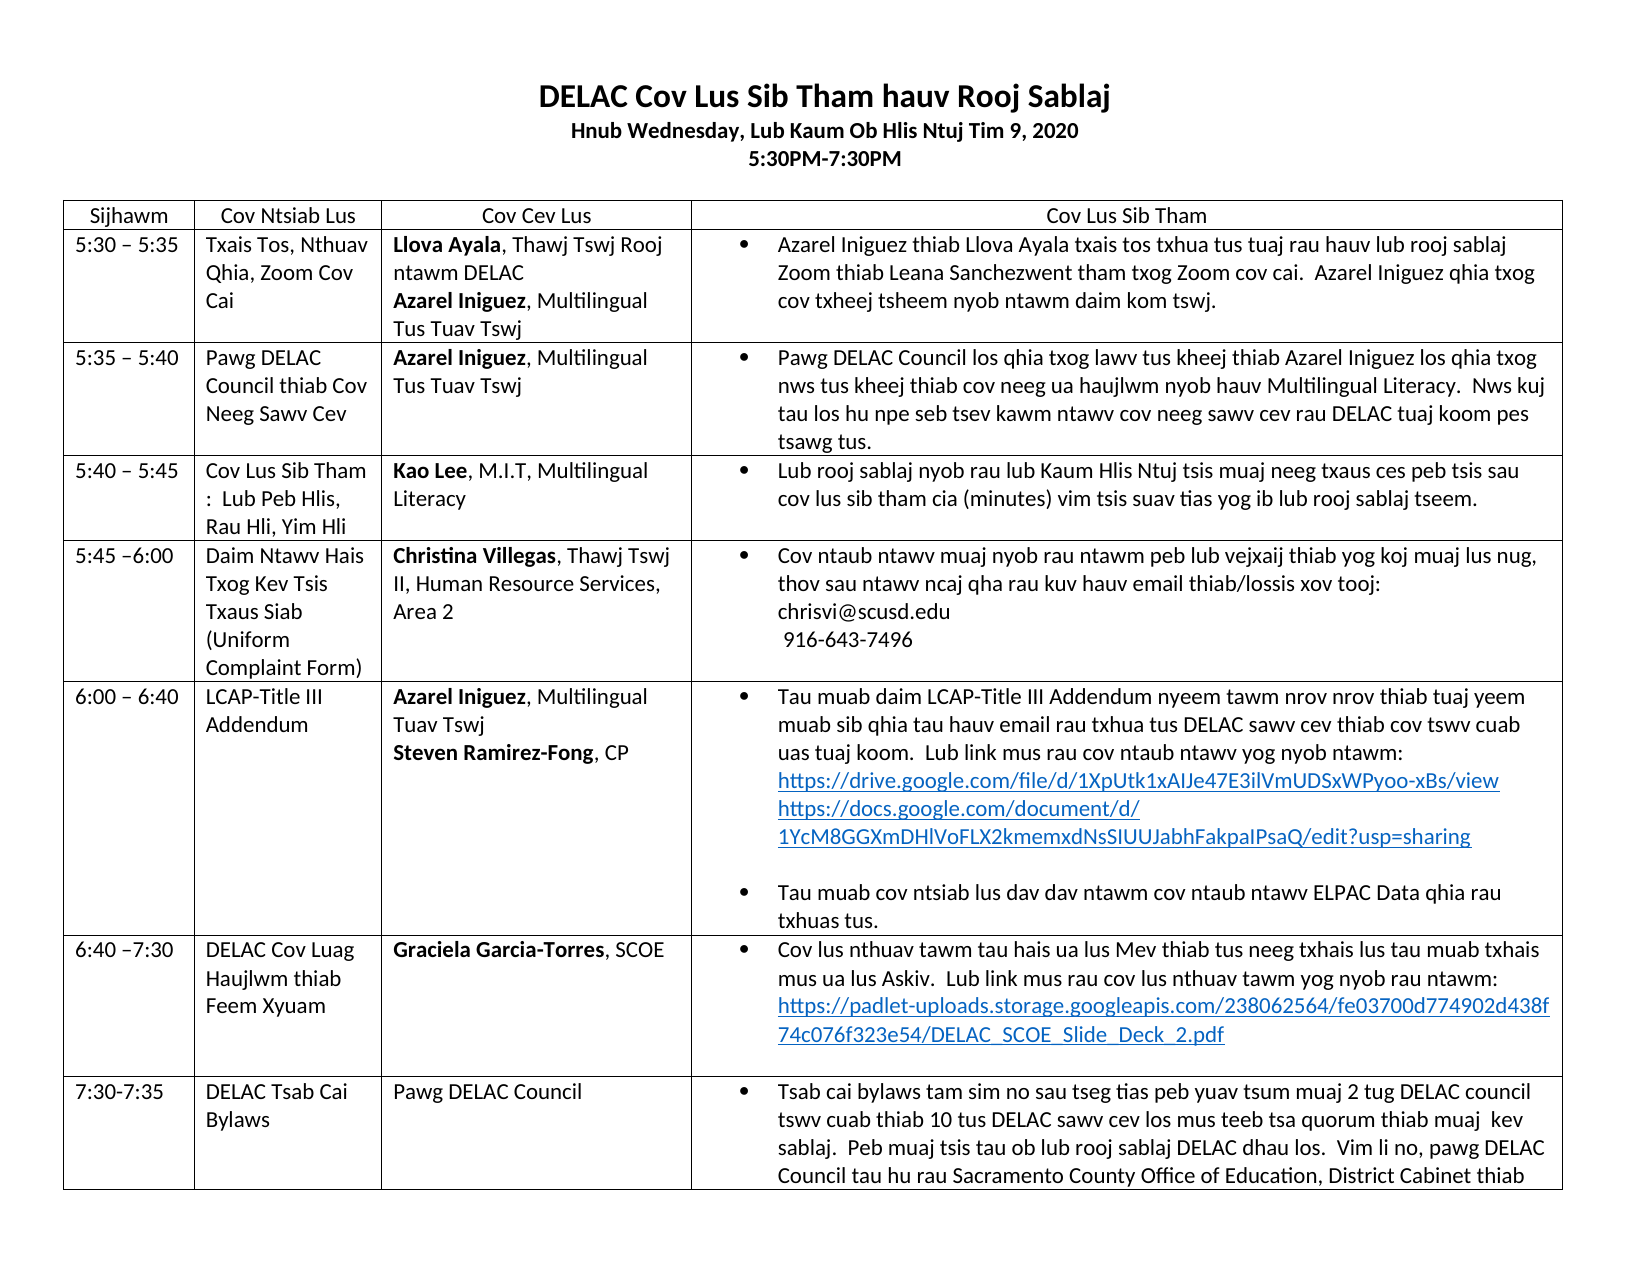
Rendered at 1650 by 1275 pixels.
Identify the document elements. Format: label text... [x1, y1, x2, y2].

table_cell Pawg DELAC Council thiab Cov Neeg Sawv Cev [195, 343, 381, 455]
table_cell Azarel Iniguez thiab Llova Ayala txais tos txhua tus tuaj rau hauv lub rooj sablaj Zoom thiab Leana Sanchezwent tham txog Zoom cov cai. Azarel Iniguez qhia txog cov txheej tsheem nyob ntawm daim kom tswj. [692, 230, 1562, 342]
table_cell LCAP-Title III Addendum [195, 682, 381, 934]
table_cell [692, 1077, 1562, 1189]
table_cell Txais Tos, Nthuav Qhia, Zoom Cov Cai [195, 230, 381, 342]
table_cell Azarel Iniguez, Multilingual Tus Tuav Tswj [382, 343, 691, 455]
table_cell 5:30 – 5:35 [64, 230, 194, 342]
table_cell Lub rooj sablaj nyob rau lub Kaum Hlis Ntuj tsis muaj neeg txaus ces peb tsis sau cov lus sib tham cia (minutes) vim tsis suav tias yog ib lub rooj sablaj tseem. [692, 456, 1562, 540]
table_cell Graciela Garcia-Torres, SCOE [382, 936, 691, 1076]
table_cell 5:40 – 5:45 [64, 456, 194, 540]
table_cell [195, 1077, 381, 1189]
table_cell 5:35 – 5:40 [64, 343, 194, 455]
table_cell Pawg DELAC Council [382, 1077, 691, 1189]
table_cell 5:45 –6:00 [64, 541, 194, 681]
table_cell Cov ntaub ntawv muaj nyob rau ntawm peb lub vejxaij thiab yog koj muaj lus nug, thov sau ntawv ncaj qha rau kuv hauv email thiab/lossis xov tooj: chrisvi@scusd.edu 916-643-7496 [692, 541, 1562, 681]
table_cell Cov lus nthuav tawm tau hais ua lus Mev thiab tus neeg txhais lus tau muab txhais mus ua lus Askiv. Lub link mus rau cov lus nthuav tawm yog nyob rau ntawm: https://padlet-uploads.storage.googleapis.com/238062564/fe03700d774902d438f74c076f323e54/DELAC_SCOE_Slide_Deck_2.pdf [692, 936, 1562, 1076]
table_header Cov Lus Sib Tham [692, 201, 1562, 229]
table_cell 6:40 –7:30 [64, 936, 194, 1076]
table_cell Cov Lus Sib Tham : Lub Peb Hlis, Rau Hli, Yim Hli [195, 456, 381, 540]
table_cell Daim Ntawv Hais Txog Kev Tsis Txaus Siab (Uniform Complaint Form) [195, 541, 381, 681]
table_header Sijhawm [64, 201, 194, 229]
table_cell DELAC Cov Luag Haujlwm thiab Feem Xyuam [195, 936, 381, 1076]
table_cell Kao Lee, M.I.T, Multilingual Literacy [382, 456, 691, 540]
table_cell 7:30-7:35 [64, 1077, 194, 1189]
table_cell Llova Ayala, Thawj Tswj Rooj ntawm DELAC Azarel Iniguez, Multilingual Tus Tuav Tswj [382, 230, 691, 342]
table_cell Pawg DELAC Council los qhia txog lawv tus kheej thiab Azarel Iniguez los qhia txog nws tus kheej thiab cov neeg ua haujlwm nyob hauv Multilingual Literacy. Nws kuj tau los hu npe seb tsev kawm ntawv cov neeg sawv cev rau DELAC tuaj koom pes tsawg tus. [692, 343, 1562, 455]
table_header Cov Ntsiab Lus [195, 201, 381, 229]
table_cell Azarel Iniguez, Multilingual Tuav Tswj Steven Ramirez-Fong, CP [382, 682, 691, 934]
table_cell Tau muab daim LCAP-Title III Addendum nyeem tawm nrov nrov thiab tuaj yeem muab sib qhia tau hauv email rau txhua tus DELAC sawv cev thiab cov tswv cuab uas tuaj koom. Lub link mus rau cov ntaub ntawv yog nyob ntawm: https://drive.google.com/file/d/1XpUtk1xAIJe47E3ilVmUDSxWPyoo-xBs/view https://docs.google.com/document/d/1YcM8GGXmDHlVoFLX2kmemxdNsSIUUJabhFakpaIPsaQ/edit?usp=sharing Tau muab cov ntsiab lus dav dav ntawm cov ntaub ntawv ELPAC Data qhia rau txhuas tus. [692, 682, 1562, 934]
table_cell Christina Villegas, Thawj Tswj II, Human Resource Services, Area 2 [382, 541, 691, 681]
table_cell 6:00 – 6:40 [64, 682, 194, 934]
table_header Cov Cev Lus [382, 201, 691, 229]
